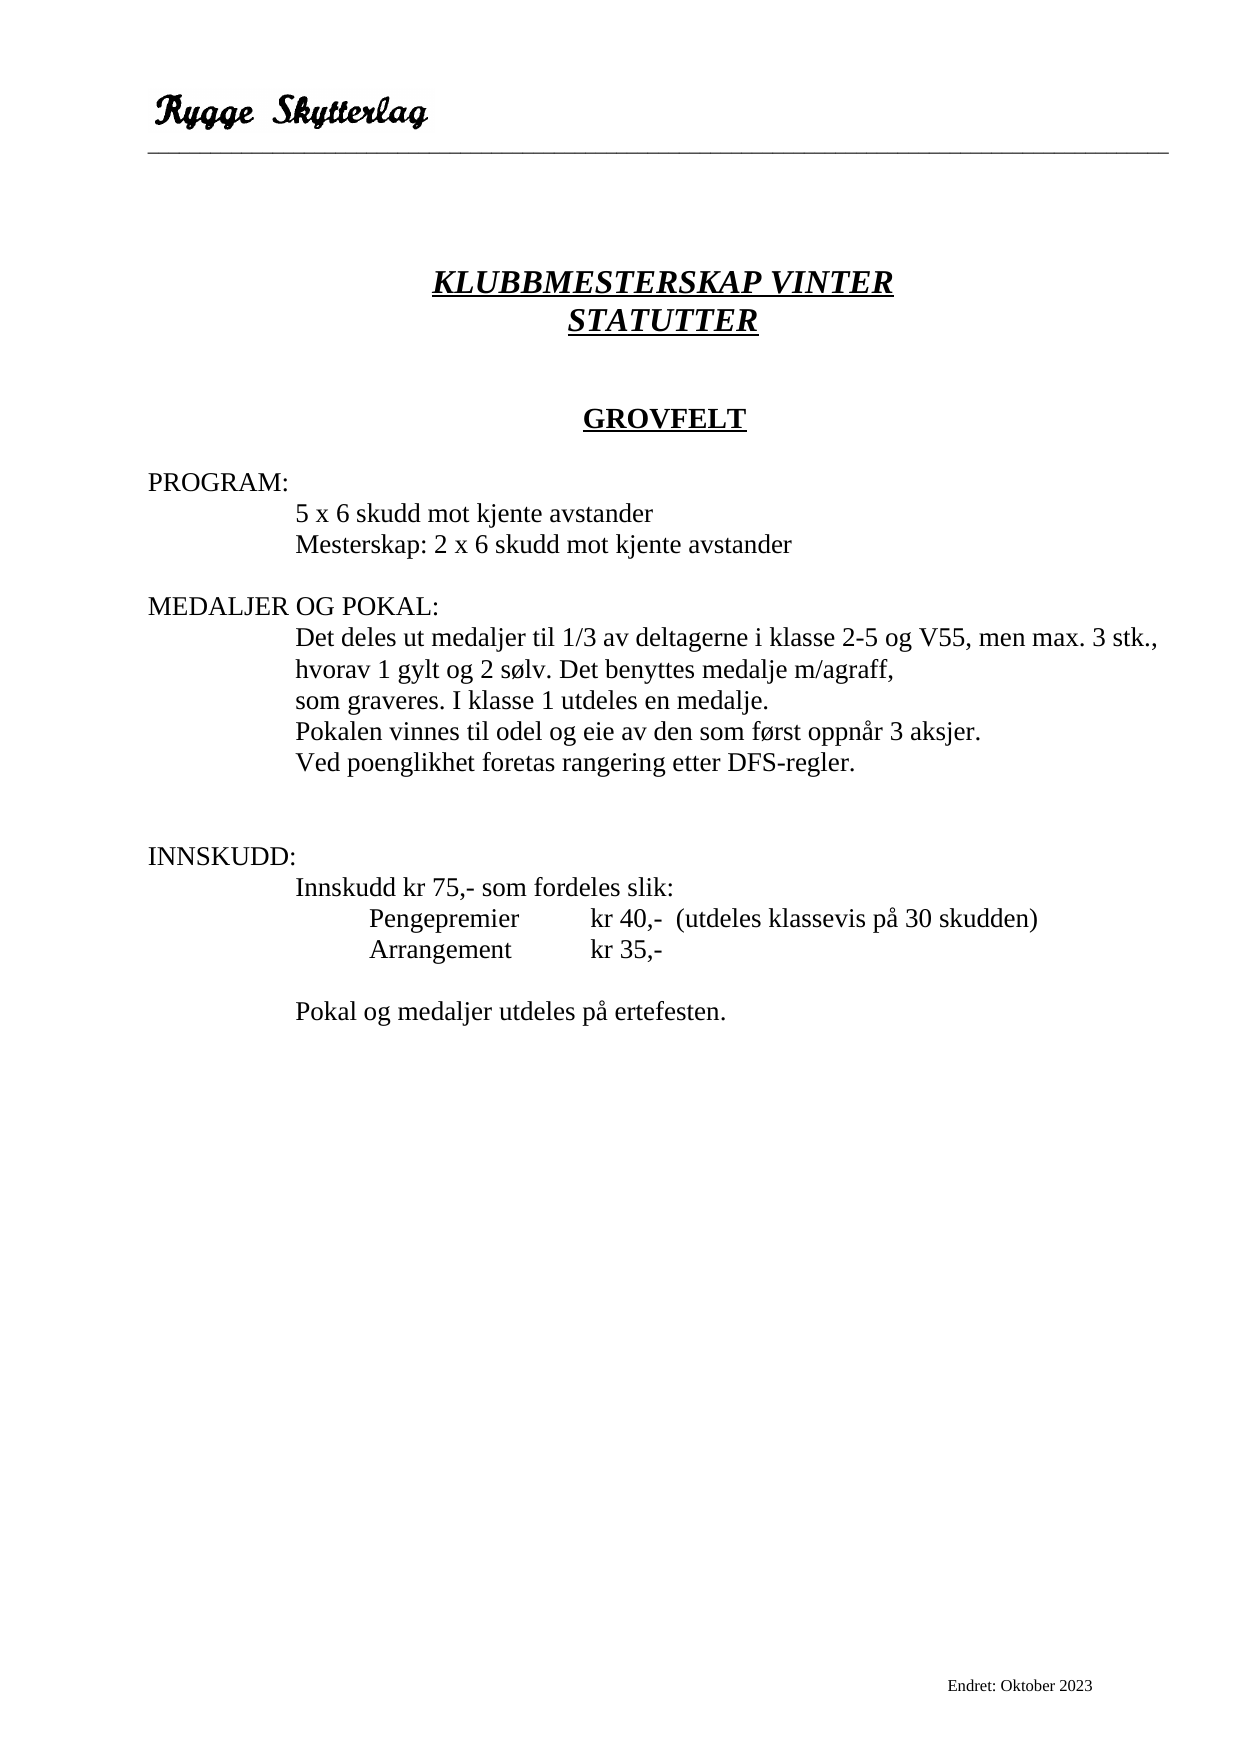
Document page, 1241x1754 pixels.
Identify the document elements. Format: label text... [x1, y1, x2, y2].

text MEDALJER OG POKAL: [148, 590, 1181, 622]
text Det deles ut medaljer til 1/3 av deltagerne i klasse 2-5 og V55, men max. 3 stk., [148, 622, 1181, 653]
text Pokal og medaljer utdeles på ertefesten. [148, 995, 1181, 1026]
text Innskudd kr 75,- som fordeles slik: [148, 871, 1181, 902]
text KLUBBMESTERSKAP VINTER [148, 262, 1181, 301]
text 5 x 6 skudd mot kjente avstander [148, 497, 1181, 528]
text Mesterskap: 2 x 6 skudd mot kjente avstander [148, 528, 1181, 559]
text som graveres. I klasse 1 utdeles en medalje. [148, 684, 1181, 715]
text Ved poenglikhet foretas rangering etter DFS-regler. [148, 746, 1181, 777]
text INNSKUDD: [148, 839, 1181, 871]
picture [147, 88, 436, 133]
text Pokalen vinnes til odel og eie av den som først oppnår 3 aksjer. [148, 715, 1181, 746]
text Arrangement kr 35,- [148, 933, 1181, 964]
text STATUTTER [148, 301, 1181, 339]
text hvorav 1 gylt og 2 sølv. Det benyttes medalje m/agraff, [148, 653, 1181, 684]
text PROGRAM: [148, 466, 1181, 497]
text GROVFELT [148, 401, 1181, 435]
text Pengepremier kr 40,- (utdeles klassevis på 30 skudden) [148, 902, 1181, 933]
